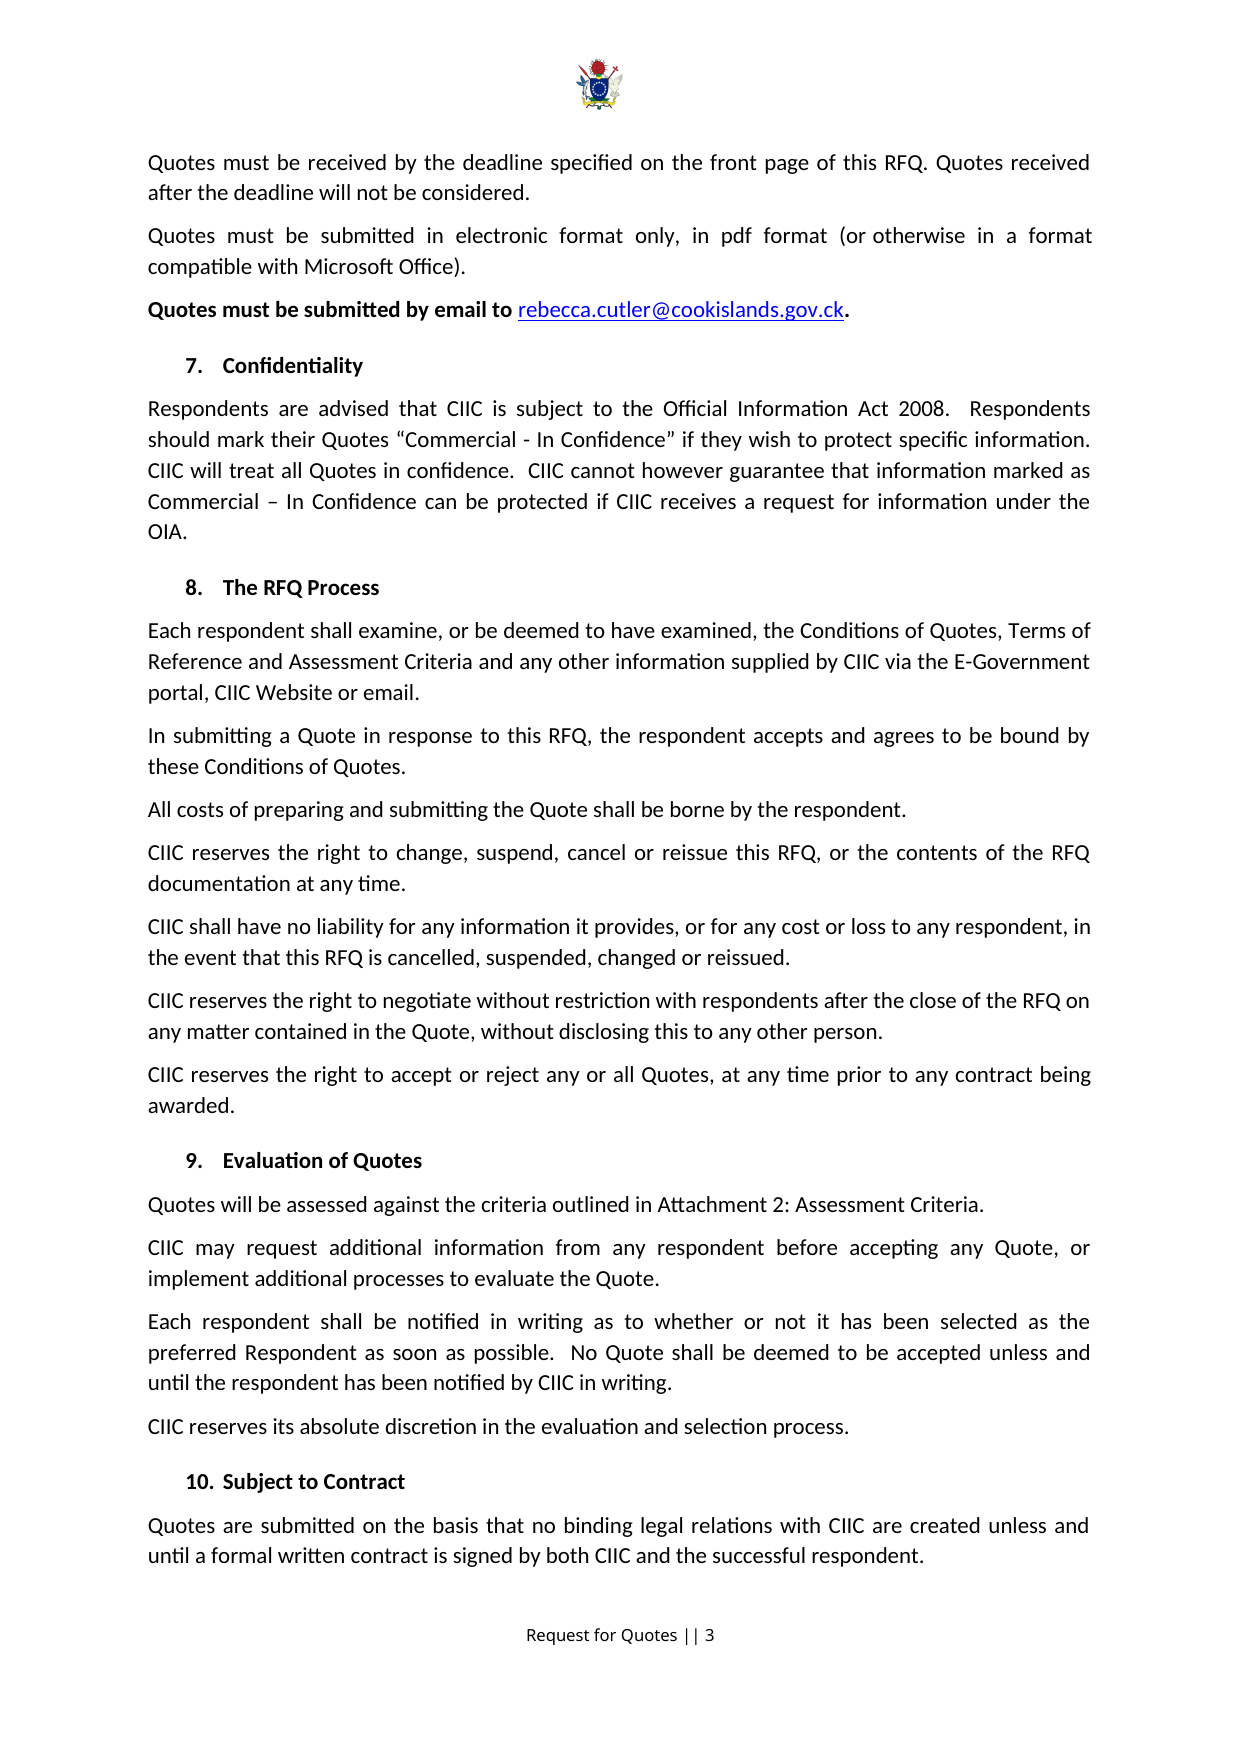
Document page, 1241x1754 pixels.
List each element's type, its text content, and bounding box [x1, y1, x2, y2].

text Quotes are submitted on the basis that no binding legal relations with CIIC are created unless and until a formal written contract is signed by both CIIC and the successful respondent. [148, 1511, 1092, 1569]
text Each respondent shall examine, or be deemed to have examined, the Conditions of Quotes, Terms of Reference and Assessment Criteria and any other information supplied by CIIC via the E-Government portal, CIIC Website or email. [148, 616, 1092, 706]
text Each respondent shall be notified in writing as to whether or not it has been selected as the preferred Respondent as soon as possible. No Quote shall be deemed to be accepted unless and until the respondent has been notified by CIIC in writing. [148, 1307, 1092, 1397]
text Subject to Contract [185, 1467, 1092, 1496]
text Quotes will be assessed against the criteria outlined in Attachment 2: Assessment Criteria. [148, 1190, 1092, 1218]
text Quotes must be submitted in electronic format only, in pdf format (or otherwise in a format compatible with Microsoft Office). [148, 222, 1092, 280]
text CIIC reserves its absolute discretion in the evaluation and selection process. [148, 1412, 1092, 1440]
text All costs of preparing and submitting the Quote shall be borne by the respondent. [148, 795, 1092, 823]
text CIIC shall have no liability for any information it provides, or for any cost or loss to any respondent, in the event that this RFQ is cancelled, suspended, changed or reissued. [148, 912, 1092, 971]
picture [576, 59, 623, 110]
text CIIC reserves the right to accept or reject any or all Quotes, at any time prior to any contract being awarded. [148, 1060, 1092, 1119]
text CIIC may request additional information from any respondent before accepting any Quote, or implement additional processes to evaluate the Quote. [148, 1233, 1092, 1292]
text Quotes must be submitted by email to rebecca.cutler@cookislands.gov.ck. [148, 296, 1092, 324]
text Evaluation of Quotes [185, 1147, 1092, 1175]
text Respondents are advised that CIIC is subject to the Official Information Act 2008. Respondents should mark their Quotes “Commercial - In Confidence” if they wish to protect specific information. CIIC will treat all Quotes in confidence. CIIC cannot however guarantee that information marked as Commercial – In Confidence can be protected if CIIC receives a request for information under the OIA. [148, 394, 1092, 546]
text Quotes must be received by the deadline specified on the front page of this RFQ. Quotes received after the deadline will not be considered. [148, 148, 1092, 206]
text The RFQ Process [185, 573, 1092, 601]
text Confidentiality [185, 351, 1092, 379]
text In submitting a Quote in response to this RFQ, the respondent accepts and agrees to be bound by these Conditions of Quotes. [148, 721, 1092, 780]
text CIIC reserves the right to change, suspend, cancel or reissue this RFQ, or the contents of the RFQ documentation at any time. [148, 838, 1092, 897]
text CIIC reserves the right to negotiate without restriction with respondents after the close of the RFQ on any matter contained in the Quote, without disclosing this to any other person. [148, 986, 1092, 1045]
